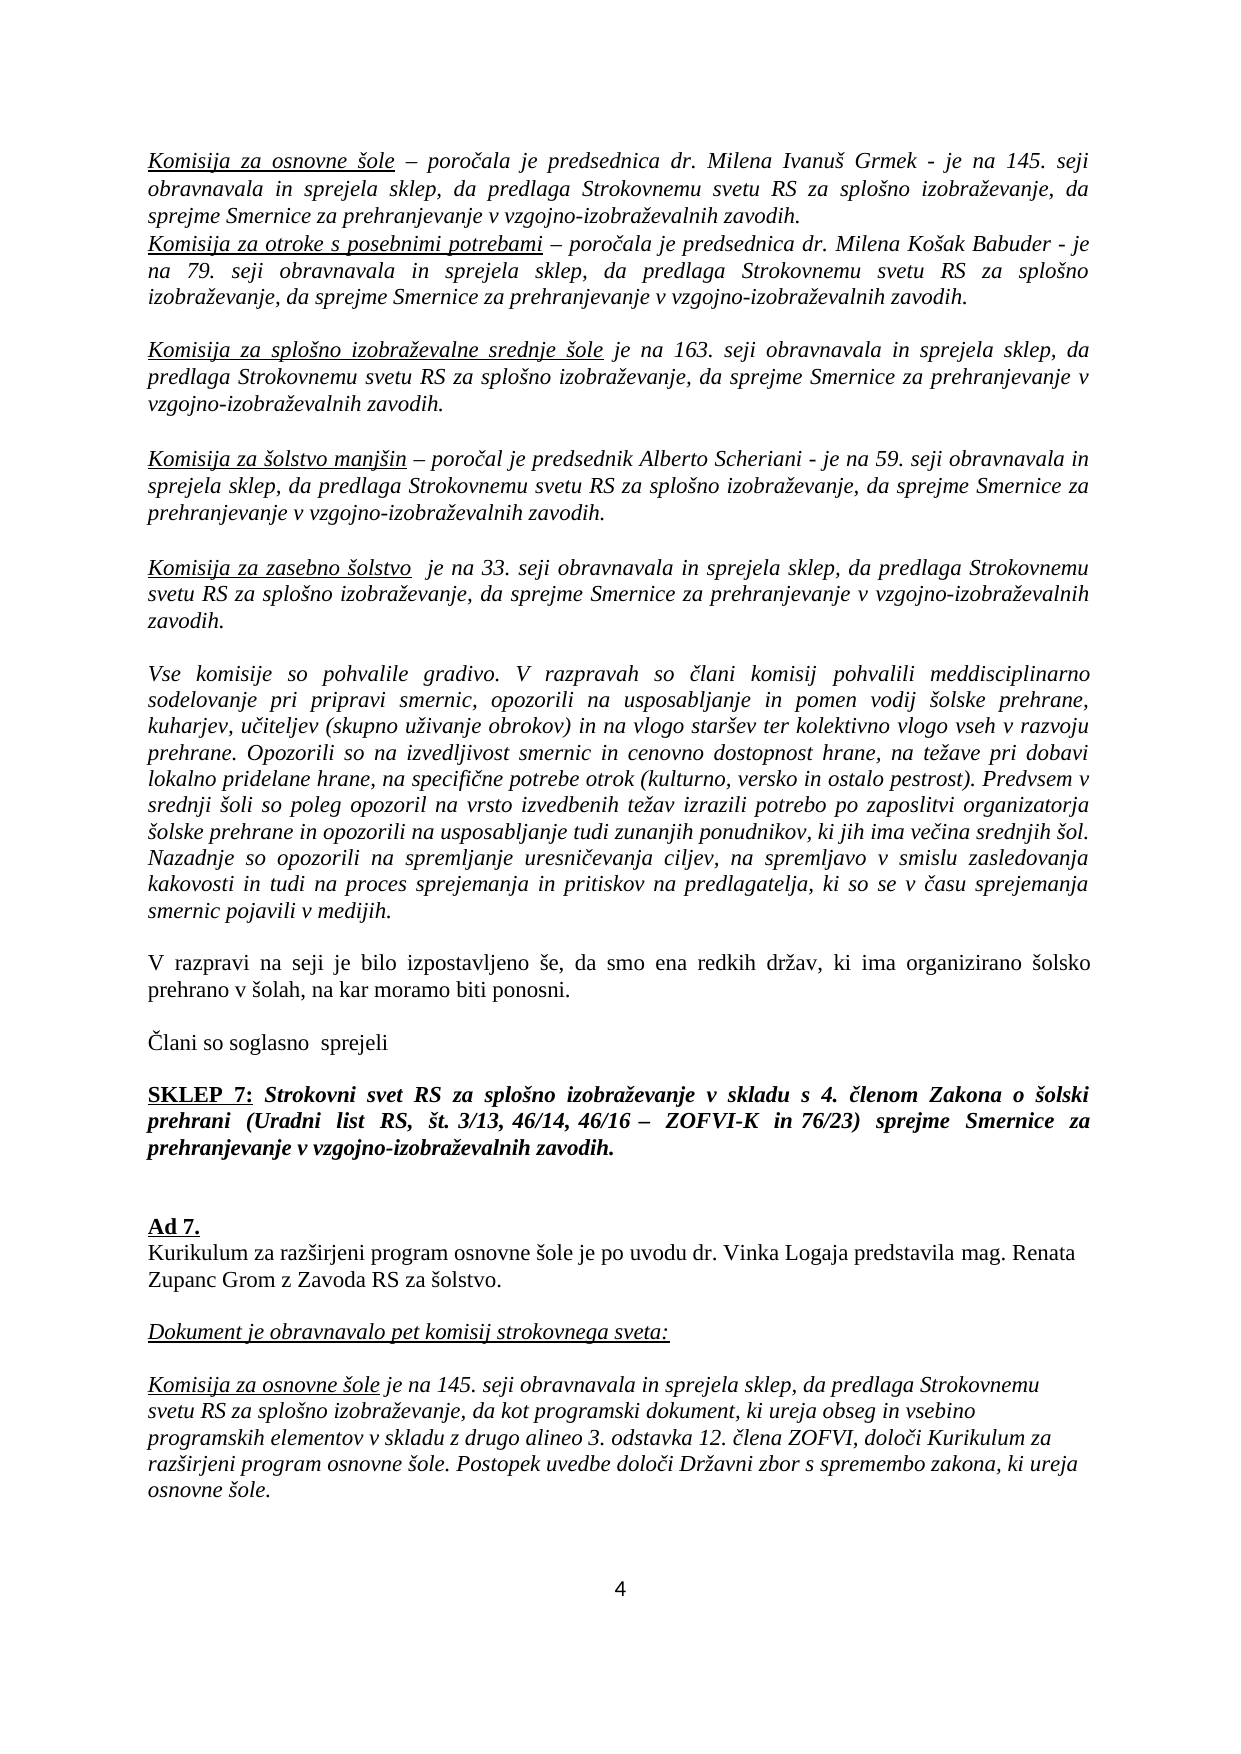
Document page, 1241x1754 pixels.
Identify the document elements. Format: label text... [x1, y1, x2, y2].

text Komisija za otroke s posebnimi potrebami – poročala je predsednica dr. Milena Košak Babuder - je na 79. seji obravnavala in sprejela sklep, da predlaga Strokovnemu svetu RS za splošno izobraževanje, da sprejme Smernice za prehranjevanje v vzgojno-izobraževalnih zavodih. [148, 230, 1093, 309]
text Komisija za šolstvo manjšin – poročal je predsednik Alberto Scheriani - je na 59. seji obravnavala in sprejela sklep, da predlaga Strokovnemu svetu RS za splošno izobraževanje, da sprejme Smernice za prehranjevanje v vzgojno-izobraževalnih zavodih. [148, 445, 1093, 526]
text SKLEP 7: Strokovni svet RS za splošno izobraževanje v skladu s 4. členom Zakona o šolski prehrani (Uradni list RS, št. 3/13, 46/14, 46/16 – ZOFVI-K in 76/23) sprejme Smernice za prehranjevanje v vzgojno-izobraževalnih zavodih. [148, 1081, 1093, 1160]
text Komisija za zasebno šolstvo je na 33. seji obravnavala in sprejela sklep, da predlaga Strokovnemu svetu RS za splošno izobraževanje, da sprejme Smernice za prehranjevanje v vzgojno-izobraževalnih zavodih. [148, 554, 1093, 633]
text Vse komisije so pohvalile gradivo. V razpravah so člani komisij pohvalili meddisciplinarno sodelovanje pri pripravi smernic, opozorili na usposabljanje in pomen vodij šolske prehrane, kuharjev, učiteljev (skupno uživanje obrokov) in na vlogo staršev ter kolektivno vlogo vseh v razvoju prehrane. Opozorili so na izvedljivost smernic in cenovno dostopnost hrane, na težave pri dobavi lokalno pridelane hrane, na specifične potrebe otrok (kulturno, versko in ostalo pestrost). Predvsem v srednji šoli so poleg opozoril na vrsto izvedbenih težav izrazili potrebo po zaposlitvi organizatorja šolske prehrane in opozorili na usposabljanje tudi zunanjih ponudnikov, ki jih ima večina srednjih šol. Nazadnje so opozorili na spremljanje uresničevanja ciljev, na spremljavo v smislu zasledovanja kakovosti in tudi na proces sprejemanja in pritiskov na predlagatelja, ki so se v času sprejemanja smernic pojavili v medijih. [148, 659, 1093, 923]
text Kurikulum za razširjeni program osnovne šole je po uvodu dr. Vinka Logaja predstavila mag. Renata Zupanc Grom z Zavoda RS za šolstvo. [148, 1239, 1093, 1292]
text V razpravi na seji je bilo izpostavljeno še, da smo ena redkih držav, ki ima organizirano šolsko prehrano v šolah, na kar moramo biti ponosni. [148, 949, 1093, 1002]
text Komisija za osnovne šole – poročala je predsednica dr. Milena Ivanuš Grmek - je na 145. seji obravnavala in sprejela sklep, da predlaga Strokovnemu svetu RS za splošno izobraževanje, da sprejme Smernice za prehranjevanje v vzgojno-izobraževalnih zavodih. [148, 148, 1093, 228]
text Dokument je obravnavalo pet komisij strokovnega sveta: [148, 1318, 1093, 1345]
text Člani so soglasno sprejeli [148, 1028, 1093, 1055]
text Ad 7. [148, 1213, 1093, 1239]
text Komisija za splošno izobraževalne srednje šole je na 163. seji obravnavala in sprejela sklep, da predlaga Strokovnemu svetu RS za splošno izobraževanje, da sprejme Smernice za prehranjevanje v vzgojno-izobraževalnih zavodih. [148, 336, 1093, 416]
text Komisija za osnovne šole je na 145. seji obravnavala in sprejela sklep, da predlaga Strokovnemu svetu RS za splošno izobraževanje, da kot programski dokument, ki ureja obseg in vsebino programskih elementov v skladu z drugo alineo 3. odstavka 12. člena ZOFVI, določi Kurikulum za razširjeni program osnovne šole. Postopek uvedbe določi Državni zbor s spremembo zakona, ki ureja osnovne šole. [148, 1371, 1093, 1503]
